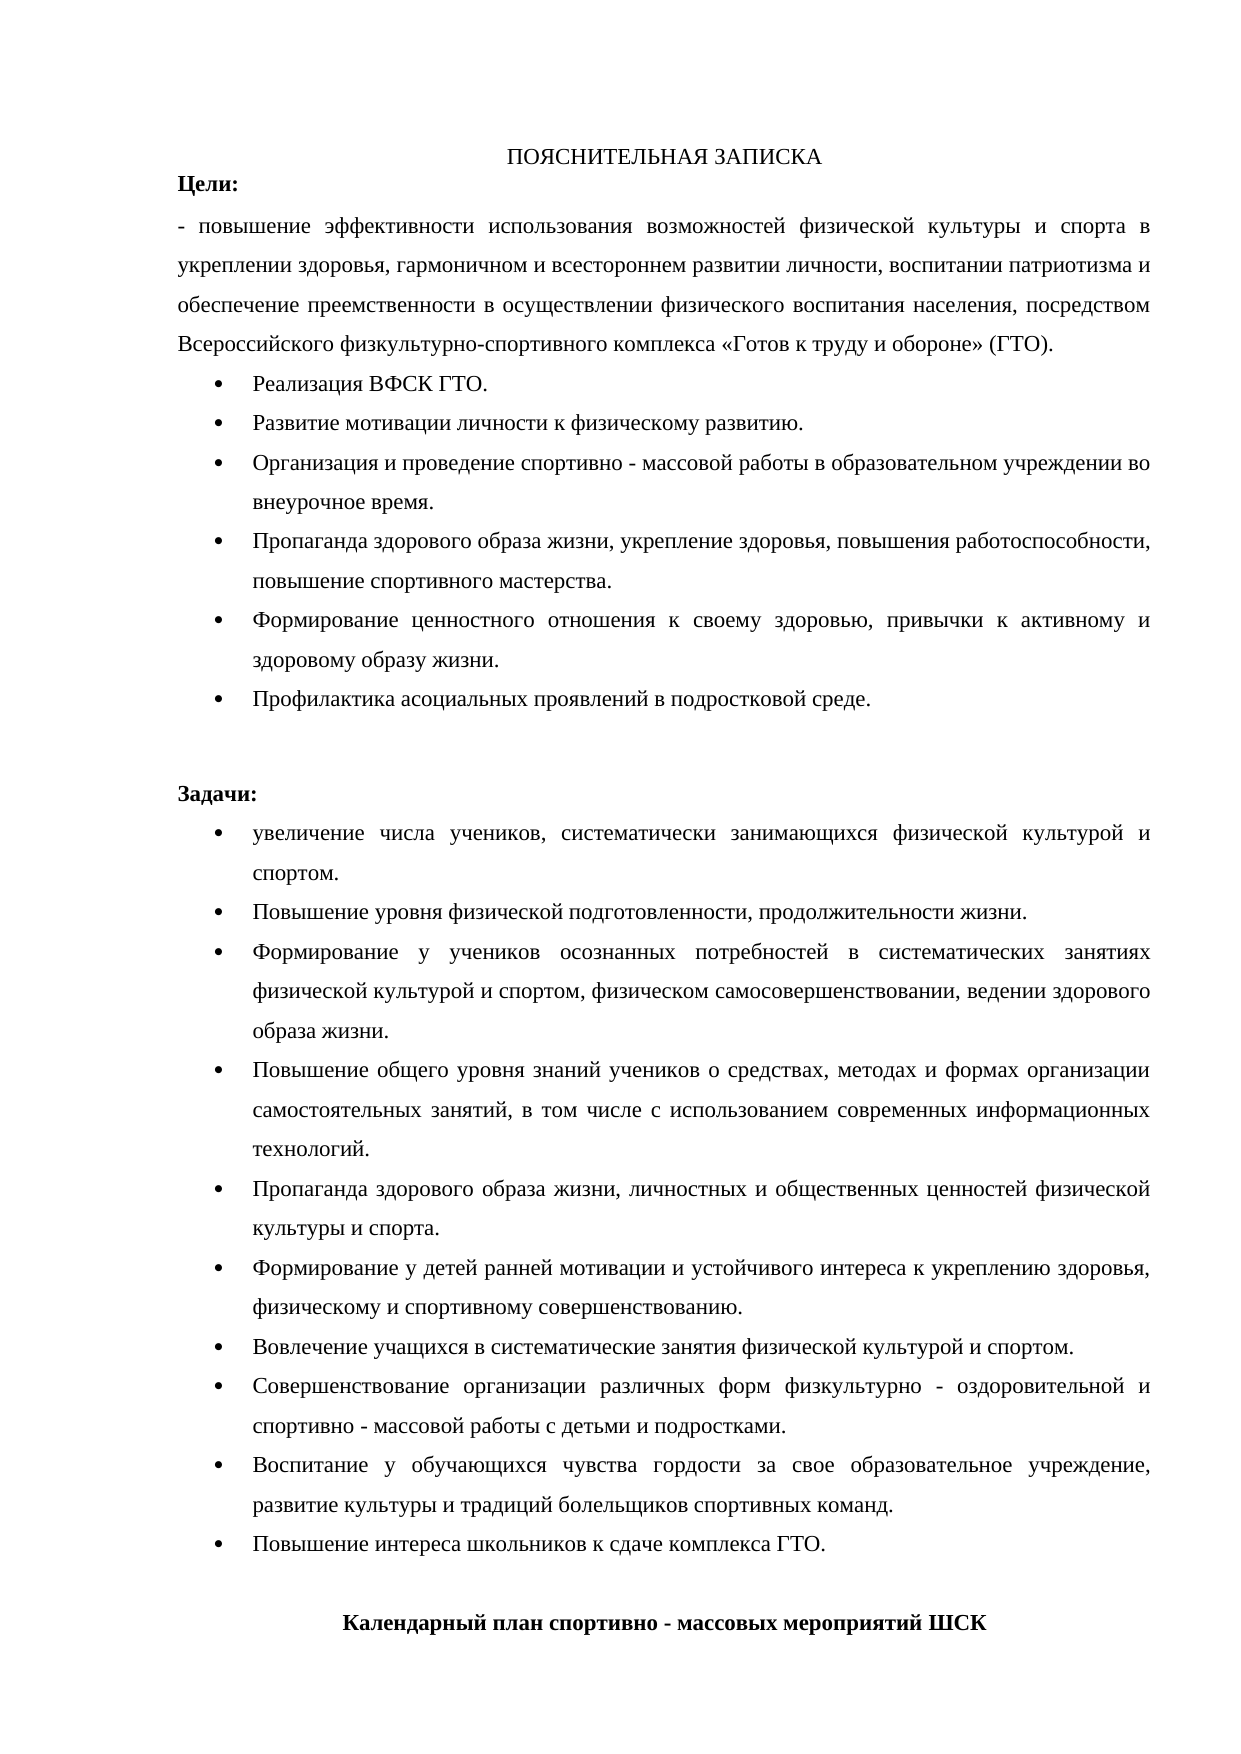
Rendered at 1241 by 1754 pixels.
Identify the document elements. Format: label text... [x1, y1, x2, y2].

list увеличение числа учеников, систематически занимающихся физической культурой и спортом. [215, 819, 1152, 885]
list Организация и проведение спортивно - массовой работы в образовательном учреждении во внеурочное время. [215, 448, 1152, 514]
text Цели: [177, 170, 1152, 196]
text ПОЯСНИТЕЛЬНАЯ ЗАПИСКА [177, 143, 1152, 170]
list Вовлечение учащихся в систематические занятия физической культурой и спортом. [215, 1333, 1152, 1359]
list Пропаганда здорового образа жизни, личностных и общественных ценностей физической культуры и спорта. [215, 1175, 1152, 1241]
list Профилактика асоциальных проявлений в подростковой среде. [215, 685, 1152, 712]
list Развитие мотивации личности к физическому развитию. [215, 409, 1152, 435]
text - повышение эффективности использования возможностей физической культуры и спорта в укреплении здоровья, гармоничном и всестороннем развитии личности, воспитании патриотизма и обеспечение преемственности в осуществлении физического воспитания населения, посредством Всероссийского физкультурно-спортивного комплекса «Готов к труду и обороне» (ГТО). [177, 212, 1152, 356]
list Повышение общего уровня знаний учеников о средствах, методах и формах организации самостоятельных занятий, в том числе с использованием современных информационных технологий. [215, 1056, 1152, 1162]
list Реализация ВФСК ГТО. [215, 369, 1152, 396]
list Повышение уровня физической подготовленности, продолжительности жизни. [215, 898, 1152, 925]
list Формирование у детей ранней мотивации и устойчивого интереса к укреплению здоровья, физическому и спортивному совершенствованию. [215, 1254, 1152, 1319]
text Задачи: [177, 780, 1152, 806]
list Формирование у учеников осознанных потребностей в систематических занятиях физической культурой и спортом, физическом самосовершенствовании, ведении здорового образа жизни. [215, 938, 1152, 1043]
list Совершенствование организации различных форм физкультурно - оздоровительной и спортивно - массовой работы с детьми и подростками. [215, 1372, 1152, 1438]
list Формирование ценностного отношения к своему здоровью, привычки к активному и здоровому образу жизни. [215, 606, 1152, 672]
list Воспитание у обучающихся чувства гордости за свое образовательное учреждение, развитие культуры и традиций болельщиков спортивных команд. [215, 1451, 1152, 1517]
text Календарный план спортивно - массовых мероприятий ШСК [177, 1609, 1152, 1635]
list Повышение интереса школьников к сдаче комплекса ГТО. [215, 1530, 1152, 1556]
list Пропаганда здорового образа жизни, укрепление здоровья, повышения работоспособности, повышение спортивного мастерства. [215, 527, 1152, 593]
